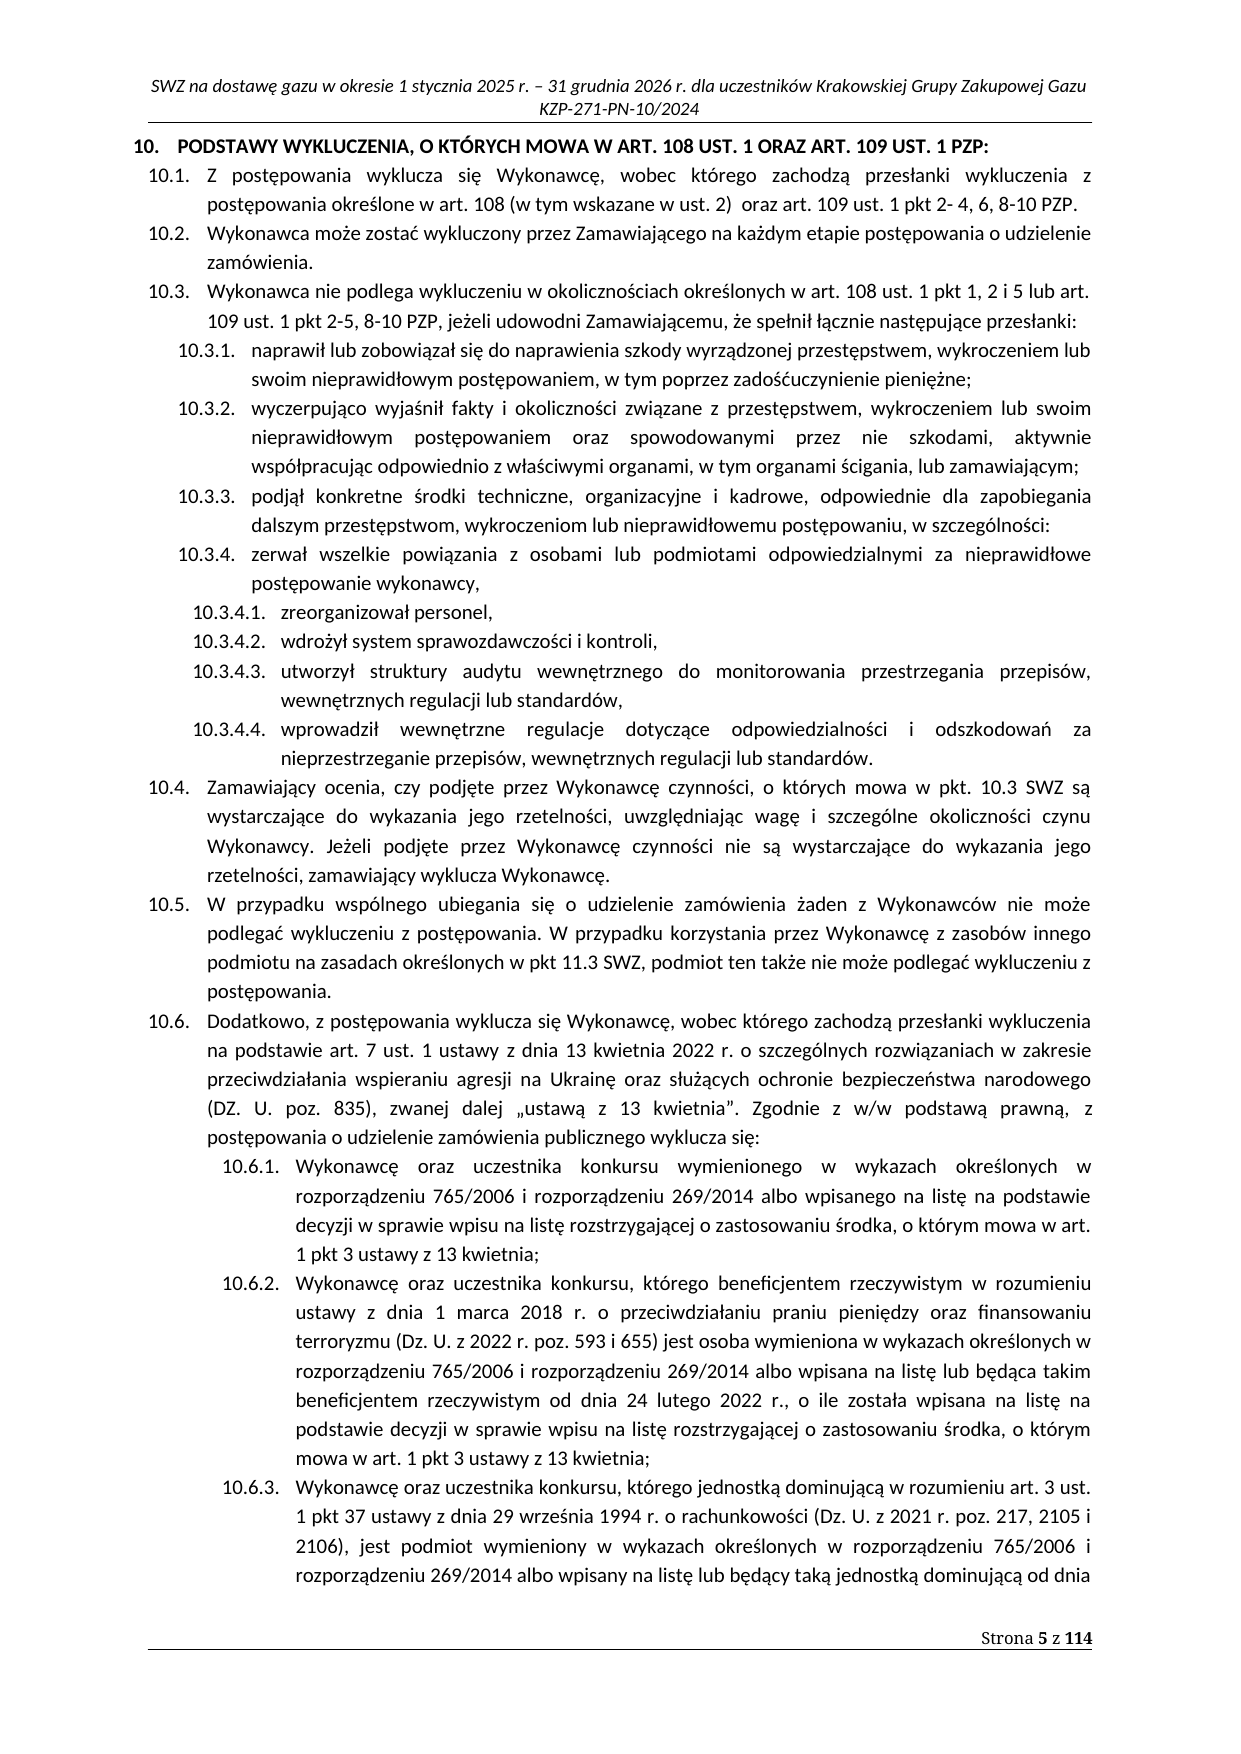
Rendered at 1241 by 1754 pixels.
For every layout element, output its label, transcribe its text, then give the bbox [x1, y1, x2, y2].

list wprowadził wewnętrzne regulacje dotyczące odpowiedzialności i odszkodowań za nieprzestrzeganie przepisów, wewnętrznych regulacji lub standardów. [192, 716, 1092, 771]
list zerwał wszelkie powiązania z osobami lub podmiotami odpowiedzialnymi za nieprawidłowe postępowanie wykonawcy, [177, 541, 1092, 596]
list Wykonawca nie podlega wykluczeniu w okolicznościach określonych w art. 108 ust. 1 pkt 1, 2 i 5 lub art. 109 ust. 1 pkt 2-5, 8-10 PZP, jeżeli udowodni Zamawiającemu, że spełnił łącznie następujące przesłanki: [148, 279, 1092, 333]
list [222, 1474, 1092, 1587]
list wdrożył system sprawozdawczości i kontroli, [192, 629, 1092, 654]
list podjął konkretne środki techniczne, organizacyjne i kadrowe, odpowiednie dla zapobiegania dalszym przestępstwom, wykroczeniom lub nieprawidłowemu postępowaniu, w szczególności: [177, 483, 1092, 537]
list Wykonawcę oraz uczestnika konkursu wymienionego w wykazach określonych w rozporządzeniu 765/2006 i rozporządzeniu 269/2014 albo wpisanego na listę na podstawie decyzji w sprawie wpisu na listę rozstrzygającej o zastosowaniu środka, o którym mowa w art. 1 pkt 3 ustawy z 13 kwietnia; [222, 1154, 1092, 1267]
list Wykonawca może zostać wykluczony przez Zamawiającego na każdym etapie postępowania o udzielenie zamówienia. [148, 220, 1092, 275]
list Wykonawcę oraz uczestnika konkursu, którego beneficjentem rzeczywistym w rozumieniu ustawy z dnia 1 marca 2018 r. o przeciwdziałaniu praniu pieniędzy oraz finansowaniu terroryzmu (Dz. U. z 2022 r. poz. 593 i 655) jest osoba wymieniona w wykazach określonych w rozporządzeniu 765/2006 i rozporządzeniu 269/2014 albo wpisana na listę lub będąca takim beneficjentem rzeczywistym od dnia 24 lutego 2022 r., o ile została wpisana na listę na podstawie decyzji w sprawie wpisu na listę rozstrzygającej o zastosowaniu środka, o którym mowa w art. 1 pkt 3 ustawy z 13 kwietnia; [222, 1270, 1092, 1471]
list naprawił lub zobowiązał się do naprawienia szkody wyrządzonej przestępstwem, wykroczeniem lub swoim nieprawidłowym postępowaniem, w tym poprzez zadośćuczynienie pieniężne; [177, 337, 1092, 392]
list PODSTAWY WYKLUCZENIA, O KTÓRYCH MOWA W ART. 108 UST. 1 ORAZ ART. 109 UST. 1 PZP: [133, 133, 1092, 158]
list wyczerpująco wyjaśnił fakty i okoliczności związane z przestępstwem, wykroczeniem lub swoim nieprawidłowym postępowaniem oraz spowodowanymi przez nie szkodami, aktywnie współpracując odpowiednio z właściwymi organami, w tym organami ścigania, lub zamawiającym; [177, 395, 1092, 479]
list utworzył struktury audytu wewnętrznego do monitorowania przestrzegania przepisów, wewnętrznych regulacji lub standardów, [192, 658, 1092, 712]
list zreorganizował personel, [192, 599, 1092, 625]
list Dodatkowo, z postępowania wyklucza się Wykonawcę, wobec którego zachodzą przesłanki wykluczenia na podstawie art. 7 ust. 1 ustawy z dnia 13 kwietnia 2022 r. o szczególnych rozwiązaniach w zakresie przeciwdziałania wspieraniu agresji na Ukrainę oraz służących ochronie bezpieczeństwa narodowego (DZ. U. poz. 835), zwanej dalej „ustawą z 13 kwietnia”. Zgodnie z w/w podstawą prawną, z postępowania o udzielenie zamówienia publicznego wyklucza się: [148, 1008, 1092, 1150]
list Zamawiający ocenia, czy podjęte przez Wykonawcę czynności, o których mowa w pkt. 10.3 SWZ są wystarczające do wykazania jego rzetelności, uwzględniając wagę i szczególne okoliczności czynu Wykonawcy. Jeżeli podjęte przez Wykonawcę czynności nie są wystarczające do wykazania jego rzetelności, zamawiający wyklucza Wykonawcę. [148, 774, 1092, 887]
list W przypadku wspólnego ubiegania się o udzielenie zamówienia żaden z Wykonawców nie może podlegać wykluczeniu z postępowania. W przypadku korzystania przez Wykonawcę z zasobów innego podmiotu na zasadach określonych w pkt 11.3 SWZ, podmiot ten także nie może podlegać wykluczeniu z postępowania. [148, 891, 1092, 1004]
list Z postępowania wyklucza się Wykonawcę, wobec którego zachodzą przesłanki wykluczenia z postępowania określone w art. 108 (w tym wskazane w ust. 2) oraz art. 109 ust. 1 pkt 2- 4, 6, 8-10 PZP. [148, 162, 1092, 217]
